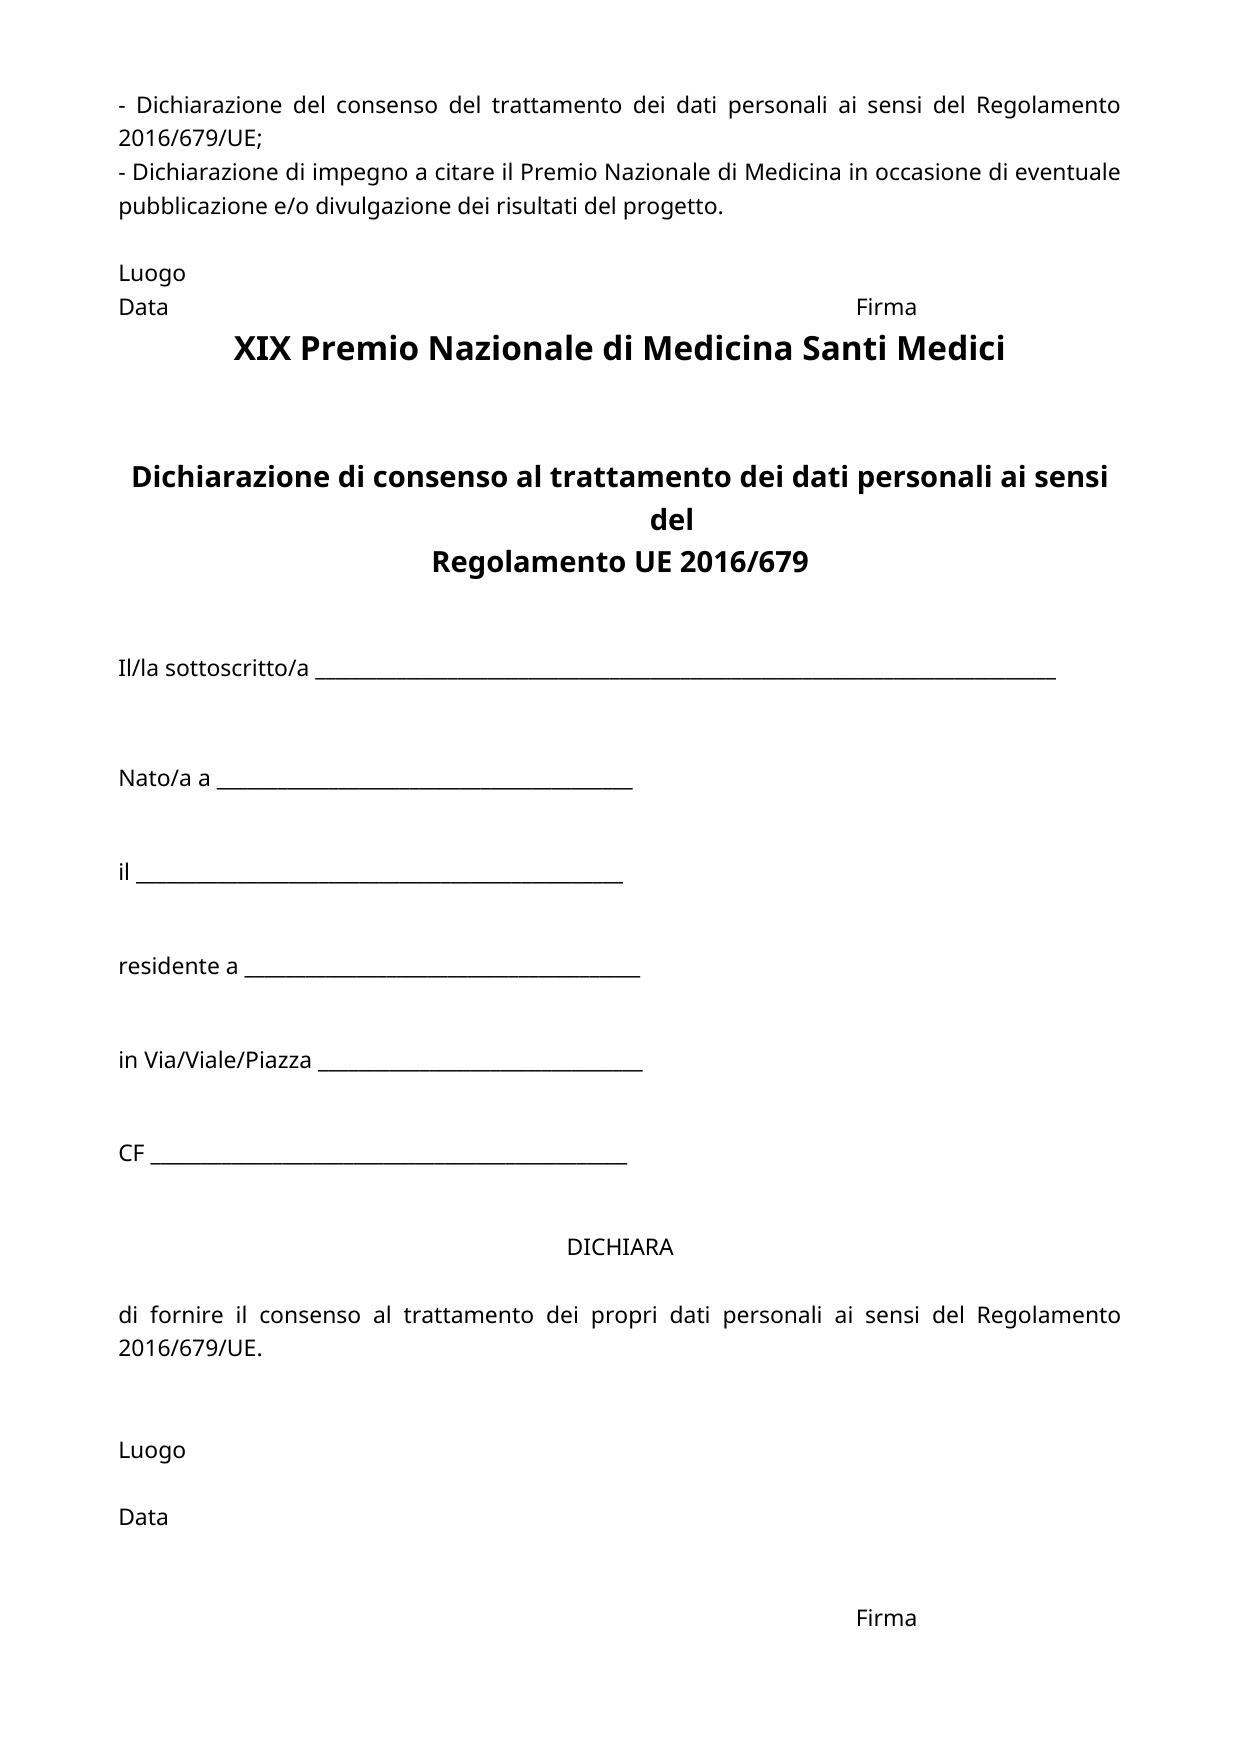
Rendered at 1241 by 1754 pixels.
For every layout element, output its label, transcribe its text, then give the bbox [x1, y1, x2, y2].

text in Via/Viale/Piazza ________________________________ [118, 1043, 1122, 1075]
text - Dichiarazione di impegno a citare il Premio Nazionale di Medicina in occasione di eventuale pubblicazione e/o divulgazione dei risultati del progetto. [118, 156, 1122, 221]
text Nato/a a _________________________________________ [118, 762, 1122, 793]
text Data Firma [118, 291, 1122, 322]
text Il/la sottoscritto/a _________________________________________________________________________ [118, 652, 1122, 683]
text XIX Premio Nazionale di Medicina Santi Medici [118, 325, 1122, 370]
text residente a _______________________________________ [118, 950, 1122, 981]
text Luogo [118, 1433, 1122, 1465]
text il ________________________________________________ [118, 856, 1122, 887]
text Regolamento UE 2016/679 [118, 542, 1122, 581]
text Data [118, 1501, 1122, 1532]
text di fornire il consenso al trattamento dei propri dati personali ai sensi del Regolamento 2016/679/UE. [118, 1298, 1122, 1363]
text - Dichiarazione del consenso del trattamento dei dati personali ai sensi del Regolamento 2016/679/UE; [118, 89, 1122, 154]
text DICHIARA [118, 1231, 1122, 1262]
text Firma [812, 1602, 1122, 1633]
text CF _______________________________________________ [118, 1137, 1122, 1168]
text Dichiarazione di consenso al trattamento dei dati personali ai sensi del [118, 456, 1122, 538]
text Luogo [118, 257, 1122, 289]
